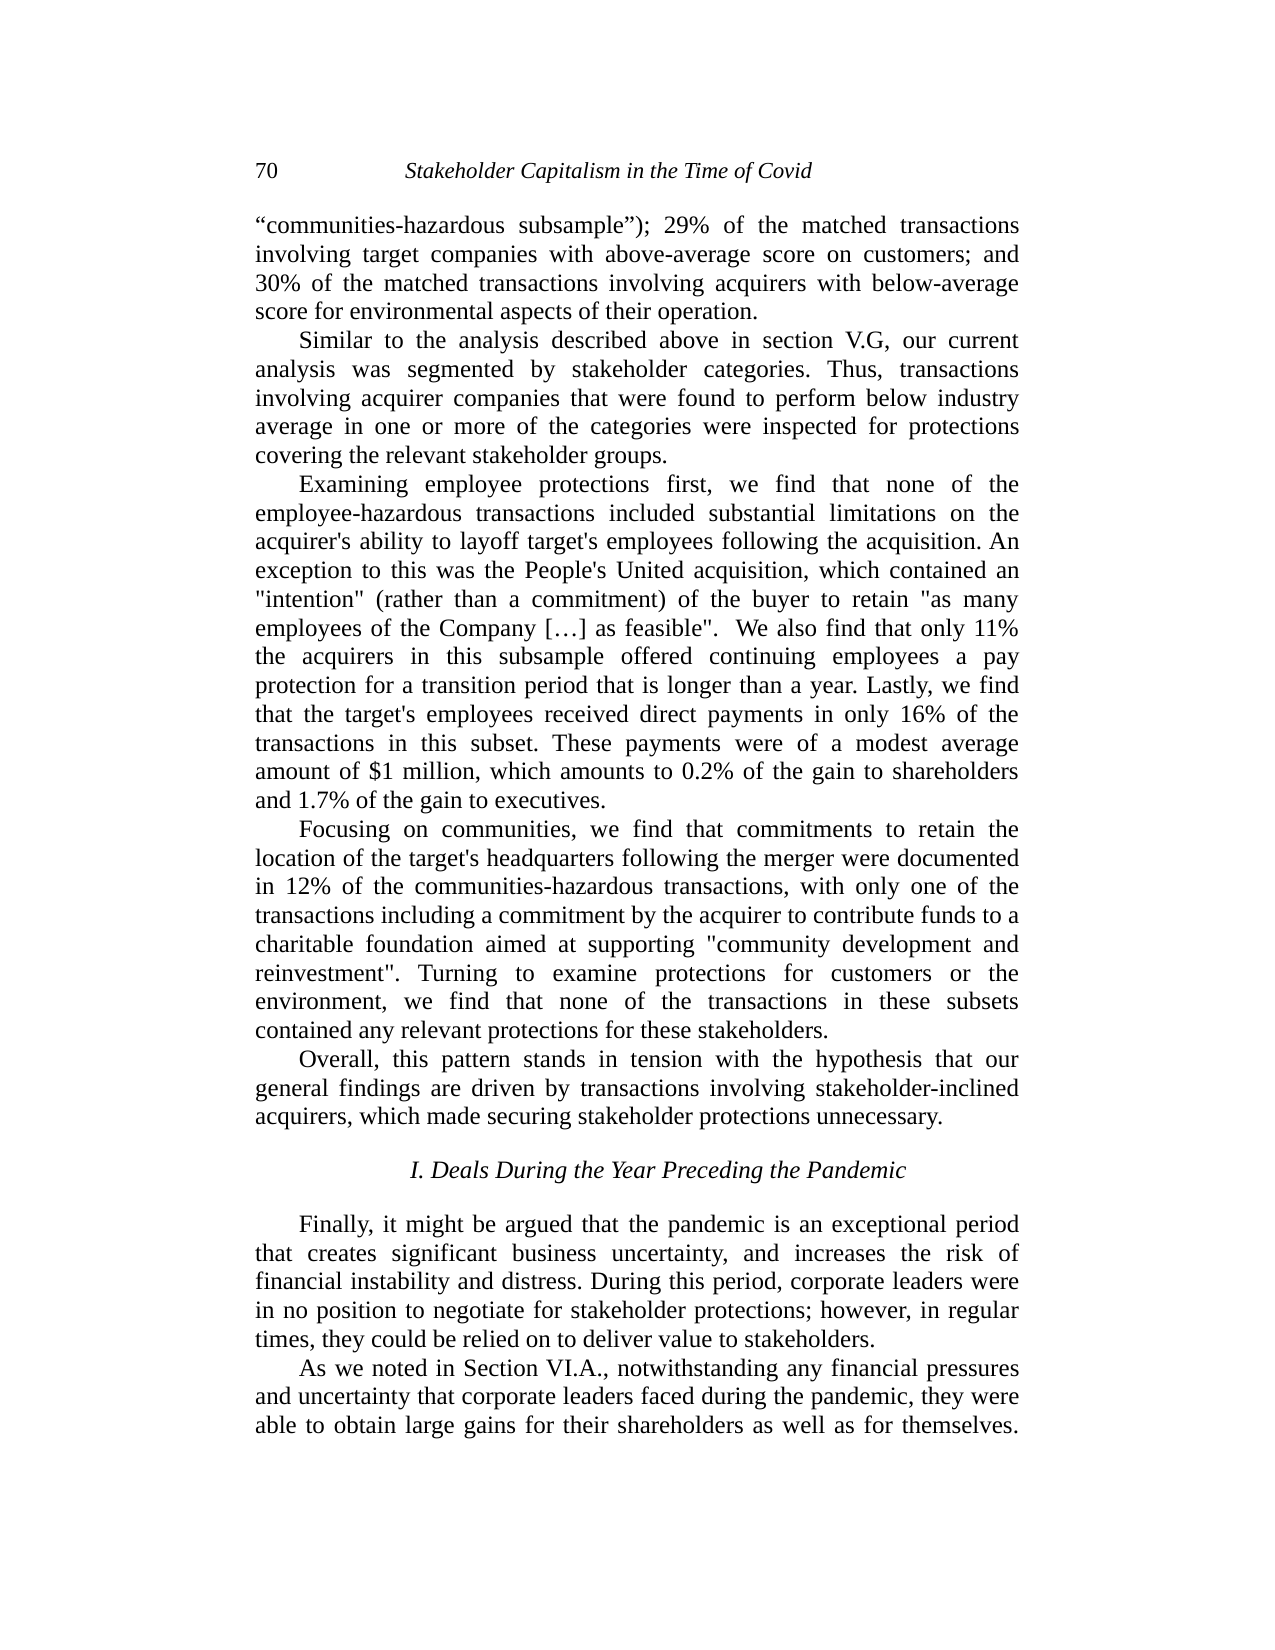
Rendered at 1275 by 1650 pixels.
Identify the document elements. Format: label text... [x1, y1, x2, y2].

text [255, 1353, 1020, 1439]
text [255, 210, 1020, 325]
text Examining employee protections first, we find that none of the employee-hazardous transactions included substantial limitations on the acquirer's ability to layoff target's employees following the acquisition. An exception to this was the People's United acquisition, which contained an "intention" (rather than a commitment) of the buyer to retain "as many employees of the Company […] as feasible". We also find that only 11% the acquirers in this subsample offered continuing employees a pay protection for a transition period that is longer than a year. Lastly, we find that the target's employees received direct payments in only 16% of the transactions in this subset. These payments were of a modest average amount of $1 million, which amounts to 0.2% of the gain to shareholders and 1.7% of the gain to executives. [255, 469, 1020, 814]
subtitle Deals During the Year Preceding the Pandemic [255, 1155, 1020, 1184]
text Focusing on communities, we find that commitments to retain the location of the target's headquarters following the merger were documented in 12% of the communities-hazardous transactions, with only one of the transactions including a commitment by the acquirer to contribute funds to a charitable foundation aimed at supporting "community development and reinvestment". Turning to examine protections for customers or the environment, we find that none of the transactions in these subsets contained any relevant protections for these stakeholders. [255, 814, 1020, 1044]
text Finally, it might be argued that the pandemic is an exceptional period that creates significant business uncertainty, and increases the risk of financial instability and distress. During this period, corporate leaders were in no position to negotiate for stakeholder protections; however, in regular times, they could be relied on to deliver value to stakeholders. [255, 1209, 1020, 1353]
text Similar to the analysis described above in section V.G, our current analysis was segmented by stakeholder categories. Thus, transactions involving acquirer companies that were found to perform below industry average in one or more of the categories were inspected for protections covering the relevant stakeholder groups. [255, 325, 1020, 469]
text Overall, this pattern stands in tension with the hypothesis that our general findings are driven by transactions involving stakeholder-inclined acquirers, which made securing stakeholder protections unnecessary. [255, 1044, 1020, 1130]
